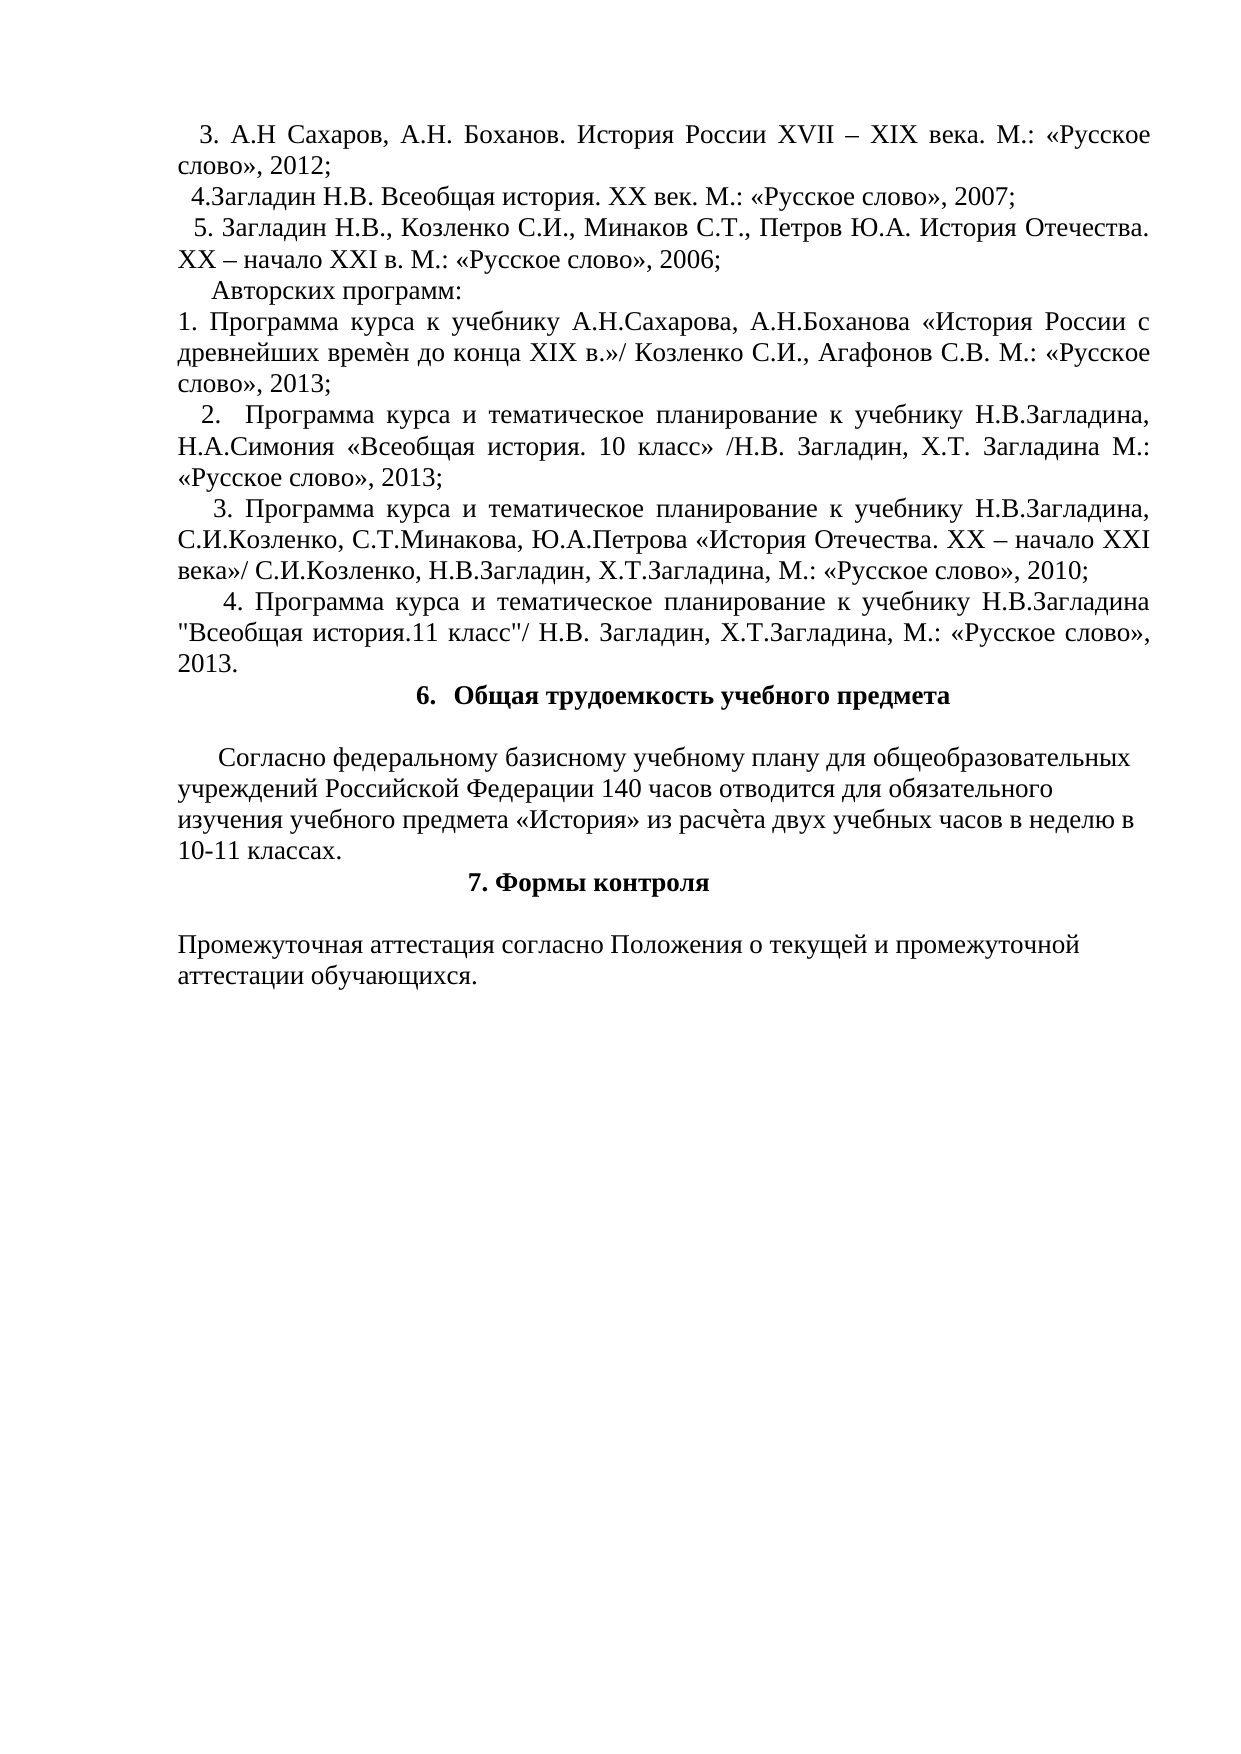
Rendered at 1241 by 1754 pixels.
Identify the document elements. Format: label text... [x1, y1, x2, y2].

text 2. Программа курса и тематическое планирование к учебнику Н.В.Загладина, Н.А.Симония «Всеобщая история. 10 класс» /Н.В. Загладин, Х.Т. Загладина М.: «Русское слово», 2013; [177, 398, 1152, 492]
text 1. Программа курса к учебнику А.Н.Сахарова, А.Н.Боханова «История России с древнейших времѐн до конца ХIХ в.»/ Козленко С.И., Агафонов С.В. М.: «Русское слово», 2013; [177, 305, 1152, 398]
text 3. Программа курса и тематическое планирование к учебнику Н.В.Загладина, С.И.Козленко, С.Т.Минакова, Ю.А.Петрова «История Отечества. ХХ – начало ХХI века»/ С.И.Козленко, Н.В.Загладин, Х.Т.Загладина, М.: «Русское слово», 2010; [177, 492, 1152, 585]
text 5. Загладин Н.В., Козленко С.И., Минаков С.Т., Петров Ю.А. История Отечества. XX – начало XXI в. М.: «Русское слово», 2006; [177, 212, 1152, 274]
text Согласно федеральному базисному учебному плану для общеобразовательных учреждений Российской Федерации 140 часов отводится для обязательного изучения учебного предмета «История» из расчѐта двух учебных часов в неделю в 10-11 классах. [177, 741, 1152, 866]
text 3. А.Н Сахаров, А.Н. Боханов. История России XVII – XIX века. М.: «Русское слово», 2012; [177, 118, 1152, 180]
text 4.Загладин Н.В. Всеобщая история. XX век. М.: «Русское слово», 2007; [177, 180, 1152, 212]
list Общая трудоемкость учебного предмета [215, 679, 1152, 710]
text Авторских программ: [177, 274, 1152, 305]
text Промежуточная аттестация согласно Положения о текущей и промежуточной аттестации обучающихся. [177, 928, 1152, 990]
text 7. Формы контроля [177, 866, 1152, 897]
text 4. Программа курса и тематическое планирование к учебнику Н.В.Загладина "Всеобщая история.11 класс"/ Н.В. Загладин, Х.Т.Загладина, М.: «Русское слово», 2013. [177, 585, 1152, 679]
